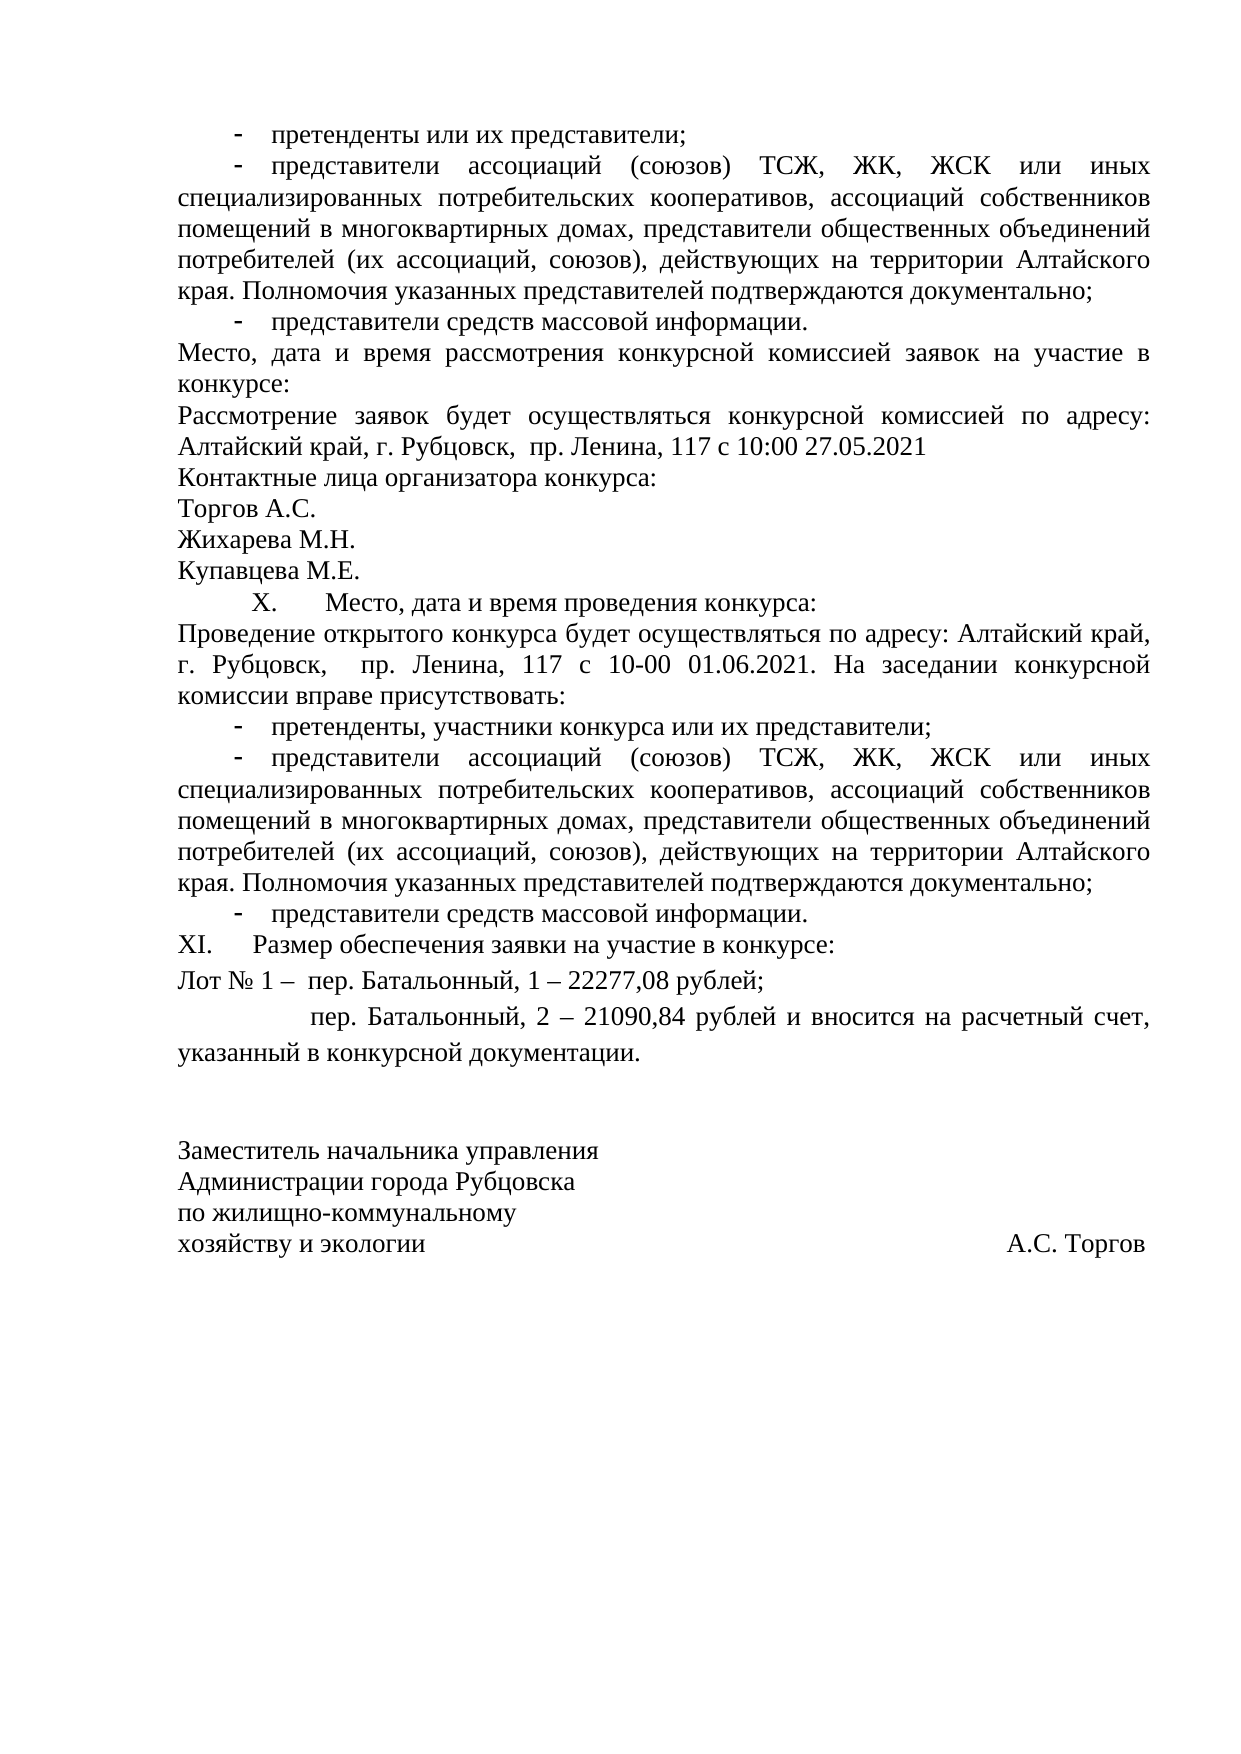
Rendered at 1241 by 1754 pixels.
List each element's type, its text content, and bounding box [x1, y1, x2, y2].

list Размер обеспечения заявки на участие в конкурсе: [177, 928, 1152, 960]
text Проведение открытого конкурса будет осуществляться по адресу: Алтайский край, г. Рубцовск, пр. Ленина, 117 с 10-00 01.06.2021. На заседании конкурсной комиссии вправе присутствовать: [177, 617, 1152, 710]
list представители средств массовой информации. [177, 897, 1152, 928]
list представители ассоциаций (союзов) ТСЖ, ЖК, ЖСК или иных специализированных потребительских кооперативов, ассоциаций собственников помещений в многоквартирных домах, представители общественных объединений потребителей (их ассоциаций, союзов), действующих на территории Алтайского края. Полномочия указанных представителей подтверждаются документально; [177, 741, 1152, 897]
text хозяйству и экологии А.С. Торгов [177, 1227, 1152, 1258]
text X. Место, дата и время проведения конкурса: [177, 586, 1152, 617]
text Контактные лица организатора конкурса: [177, 461, 1152, 492]
text пер. Батальонный, 2 – 21090,84 рублей и вносится на расчетный счет, указанный в конкурсной документации. [177, 1000, 1152, 1067]
text Заместитель начальника управления [177, 1134, 1152, 1165]
text Торгов А.С. [177, 492, 1152, 523]
list представители ассоциаций (союзов) ТСЖ, ЖК, ЖСК или иных специализированных потребительских кооперативов, ассоциаций собственников помещений в многоквартирных домах, представители общественных объединений потребителей (их ассоциаций, союзов), действующих на территории Алтайского края. Полномочия указанных представителей подтверждаются документально; [177, 149, 1152, 305]
text Лот № 1 – пер. Батальонный, 1 – 22277,08 рублей; [177, 964, 1152, 995]
list претенденты, участники конкурса или их представители; [177, 710, 1152, 741]
text Место, дата и время рассмотрения конкурсной комиссией заявок на участие в конкурсе: [177, 336, 1152, 399]
text Администрации города Рубцовска [177, 1165, 1152, 1196]
list претенденты или их представители; [177, 118, 1152, 149]
text по жилищно-коммунальному [177, 1196, 1152, 1227]
text Рассмотрение заявок будет осуществляться конкурсной комиссией по адресу: Алтайский край, г. Рубцовск, пр. Ленина, 117 с 10:00 27.05.2021 [177, 399, 1152, 461]
text Купавцева М.Е. [177, 554, 1152, 586]
list представители средств массовой информации. [177, 305, 1152, 336]
text Жихарева М.Н. [177, 523, 1152, 554]
